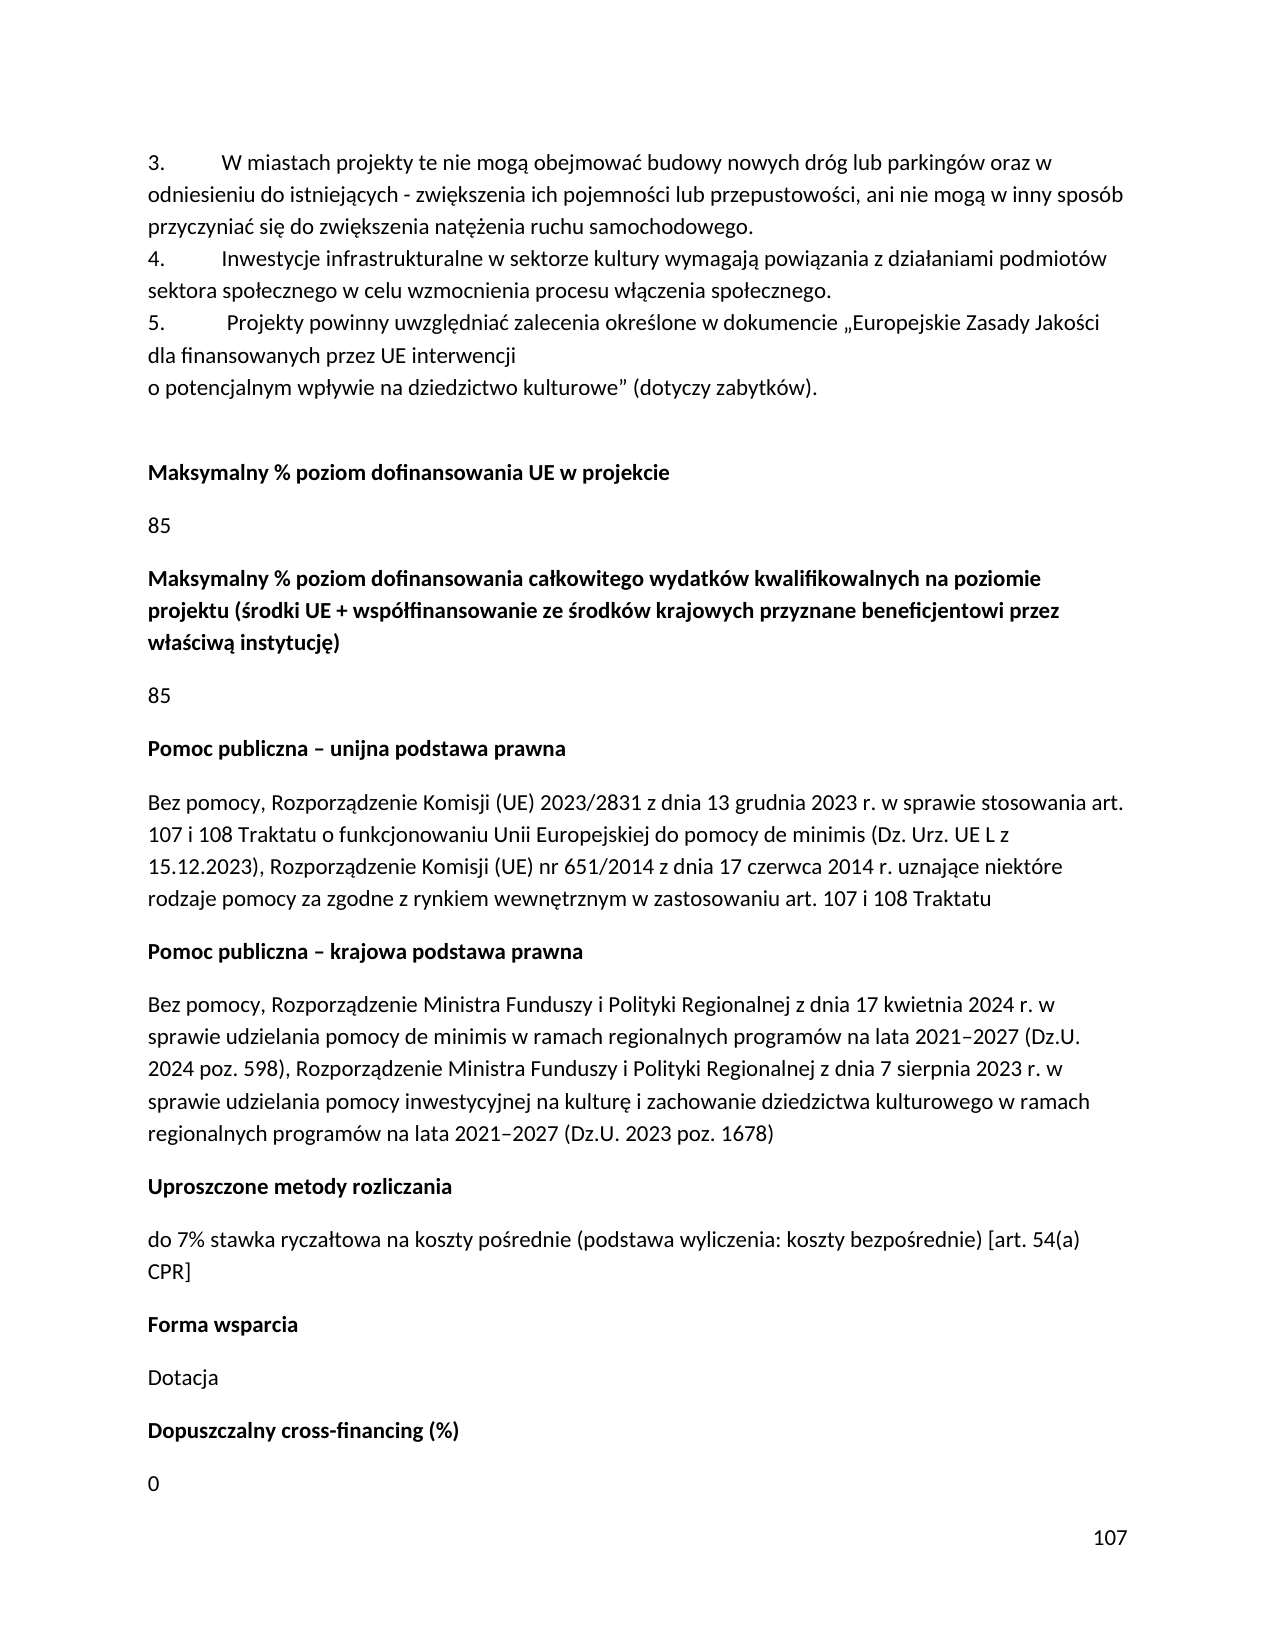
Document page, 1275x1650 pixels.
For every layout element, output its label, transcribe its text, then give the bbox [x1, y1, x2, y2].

text Uproszczone metody rozliczania [148, 1172, 1127, 1200]
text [148, 148, 1127, 433]
text Bez pomocy, Rozporządzenie Komisji (UE) 2023/2831 z dnia 13 grudnia 2023 r. w sprawie stosowania art. 107 i 108 Traktatu o funkcjonowaniu Unii Europejskiej do pomocy de minimis (Dz. Urz. UE L z 15.12.2023), Rozporządzenie Komisji (UE) nr 651/2014 z dnia 17 czerwca 2014 r. uznające niektóre rodzaje pomocy za zgodne z rynkiem wewnętrznym w zastosowaniu art. 107 i 108 Traktatu [148, 788, 1127, 912]
text 85 [148, 511, 1127, 539]
text Dotacja [148, 1363, 1127, 1391]
text Forma wsparcia [148, 1310, 1127, 1338]
text Maksymalny % poziom dofinansowania UE w projekcie [148, 458, 1127, 486]
text Dopuszczalny cross-financing (%) [148, 1416, 1127, 1444]
text Maksymalny % poziom dofinansowania całkowitego wydatków kwalifikowalnych na poziomie projektu (środki UE + współfinansowanie ze środków krajowych przyznane beneficjentowi przez właściwą instytucję) [148, 564, 1127, 657]
text Pomoc publiczna – krajowa podstawa prawna [148, 937, 1127, 965]
text Pomoc publiczna – unijna podstawa prawna [148, 734, 1127, 763]
text 85 [148, 682, 1127, 709]
text 0 [148, 1469, 1127, 1497]
text do 7% stawka ryczałtowa na koszty pośrednie (podstawa wyliczenia: koszty bezpośrednie) [art. 54(a) CPR] [148, 1225, 1127, 1285]
text Bez pomocy, Rozporządzenie Ministra Funduszy i Polityki Regionalnej z dnia 17 kwietnia 2024 r. w sprawie udzielania pomocy de minimis w ramach regionalnych programów na lata 2021–2027 (Dz.U. 2024 poz. 598), Rozporządzenie Ministra Funduszy i Polityki Regionalnej z dnia 7 sierpnia 2023 r. w sprawie udzielania pomocy inwestycyjnej na kulturę i zachowanie dziedzictwa kulturowego w ramach regionalnych programów na lata 2021–2027 (Dz.U. 2023 poz. 1678) [148, 990, 1127, 1147]
